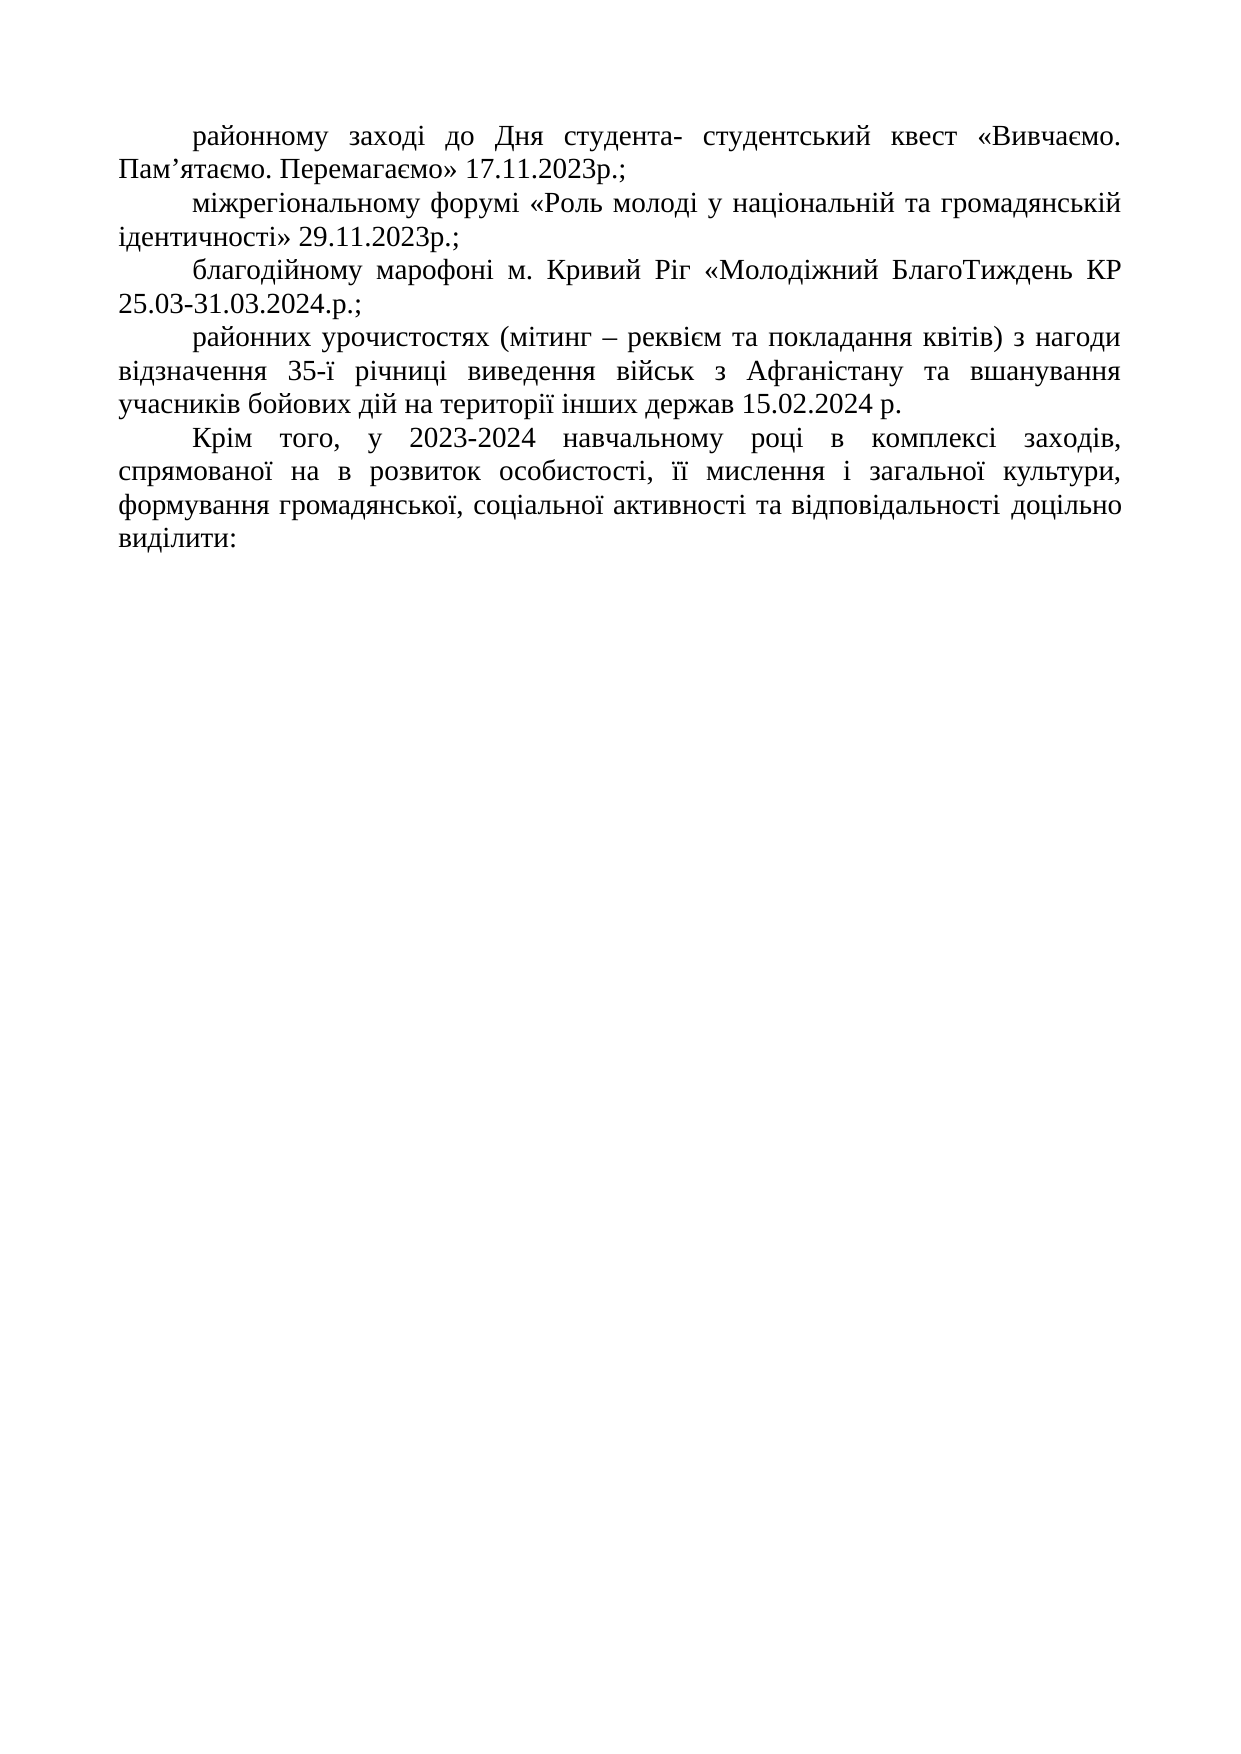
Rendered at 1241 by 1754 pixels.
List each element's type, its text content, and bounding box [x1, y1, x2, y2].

text благодійному марофоні м. Кривий Ріг «Молодіжний БлагоТиждень КР 25.03-31.03.2024.р.; [118, 252, 1122, 319]
text районних урочистостях (мітинг – реквієм та покладання квітів) з нагоди відзначення 35-ї річниці виведення військ з Афганістану та вшанування учасників бойових дій на території інших держав 15.02.2024 р. [118, 319, 1122, 420]
text районному заході до Дня студента- студентський квест «Вивчаємо. Пам’ятаємо. Перемагаємо» 17.11.2023р.; [118, 118, 1122, 185]
text Крім того, у 2023-2024 навчальному році в комплексі заходів, спрямованої на в розвиток особистості, її мислення і загальної культури, формування громадянської, соціальної активності та відповідальності доцільно виділити: [118, 420, 1122, 554]
text міжрегіональному форумі «Роль молоді у національній та громадянській ідентичності» 29.11.2023р.; [118, 185, 1122, 252]
